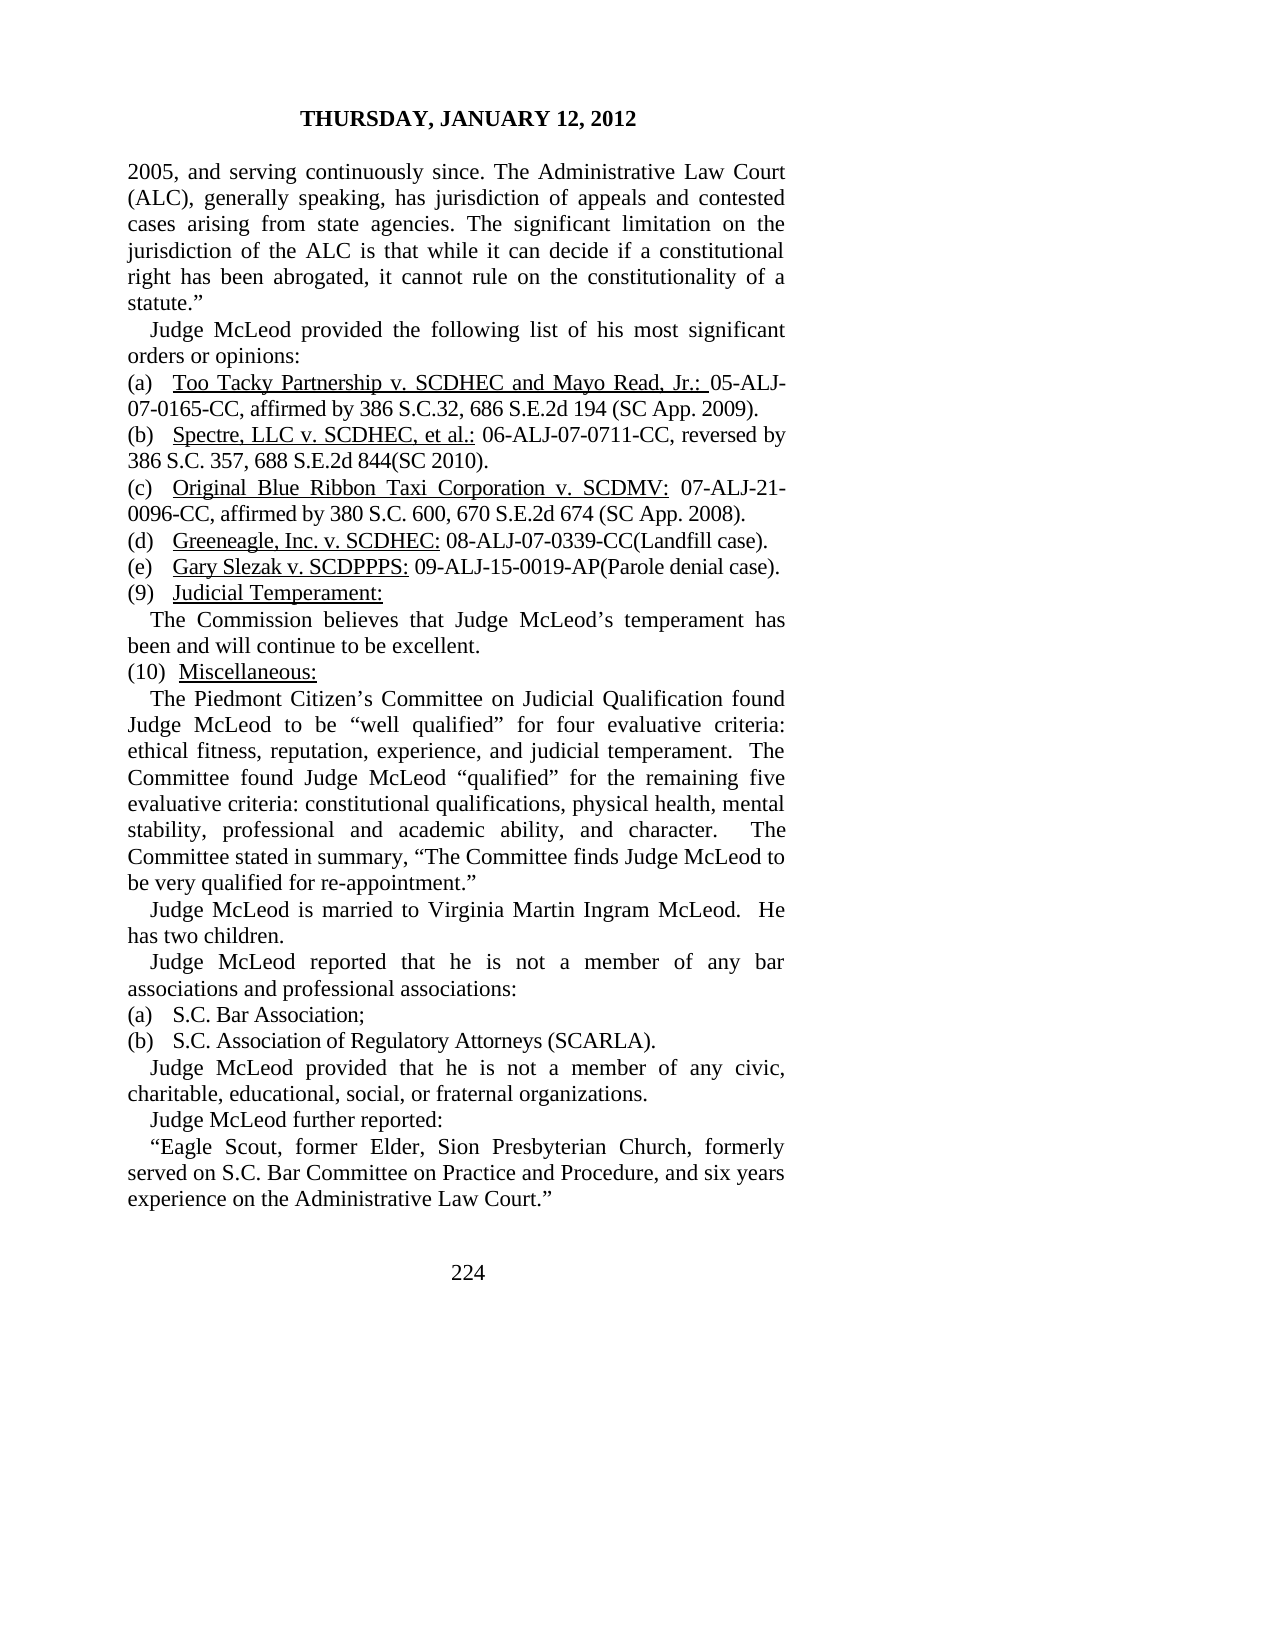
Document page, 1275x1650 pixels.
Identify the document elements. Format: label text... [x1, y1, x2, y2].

text Judge McLeod provided that he is not a member of any civic, charitable, educational, social, or fraternal organizations. [127, 1054, 786, 1106]
text (10) Miscellaneous: [127, 658, 786, 685]
text (a) Too Tacky Partnership v. SCDHEC and Mayo Read, Jr.: 05-ALJ-07-0165-CC, affirmed by 386 S.C.32, 686 S.E.2d 194 (SC App. 2009). [127, 368, 786, 421]
text (b) Spectre, LLC v. SCDHEC, et al.: 06-ALJ-07-0711-CC, reversed by 386 S.C. 357, 688 S.E.2d 844(SC 2010). [127, 421, 786, 474]
text (b) S.C. Association of Regulatory Attorneys (SCARLA). [127, 1027, 786, 1054]
text Judge McLeod is married to Virginia Martin Ingram McLeod. He has two children. [127, 896, 786, 948]
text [127, 158, 786, 316]
text (e) Gary Slezak v. SCDPPPS: 09-ALJ-15-0019-AP(Parole denial case). [127, 553, 786, 579]
text Judge McLeod provided the following list of his most significant orders or opinions: [127, 316, 786, 368]
text (c) Original Blue Ribbon Taxi Corporation v. SCDMV: 07-ALJ-21-0096-CC, affirmed by 380 S.C. 600, 670 S.E.2d 674 (SC App. 2008). [127, 474, 786, 527]
text The Commission believes that Judge McLeod’s temperament has been and will continue to be excellent. [127, 606, 786, 658]
text (9) Judicial Temperament: [127, 579, 786, 606]
text (a) S.C. Bar Association; [127, 1001, 786, 1027]
text The Piedmont Citizen’s Committee on Judicial Qualification found Judge McLeod to be “well qualified” for four evaluative criteria: ethical fitness, reputation, experience, and judicial temperament. The Committee found Judge McLeod “qualified” for the remaining five evaluative criteria: constitutional qualifications, physical health, mental stability, professional and academic ability, and character. The Committee stated in summary, “The Committee finds Judge McLeod to be very qualified for re-appointment.” [127, 685, 786, 896]
text Judge McLeod further reported: [127, 1106, 786, 1133]
text “Eagle Scout, former Elder, Sion Presbyterian Church, formerly served on S.C. Bar Committee on Practice and Procedure, and six years experience on the Administrative Law Court.” [127, 1133, 786, 1212]
text (d) Greeneagle, Inc. v. SCDHEC: 08-ALJ-07-0339-CC(Landfill case). [127, 527, 786, 553]
text Judge McLeod reported that he is not a member of any bar associations and professional associations: [127, 948, 786, 1001]
